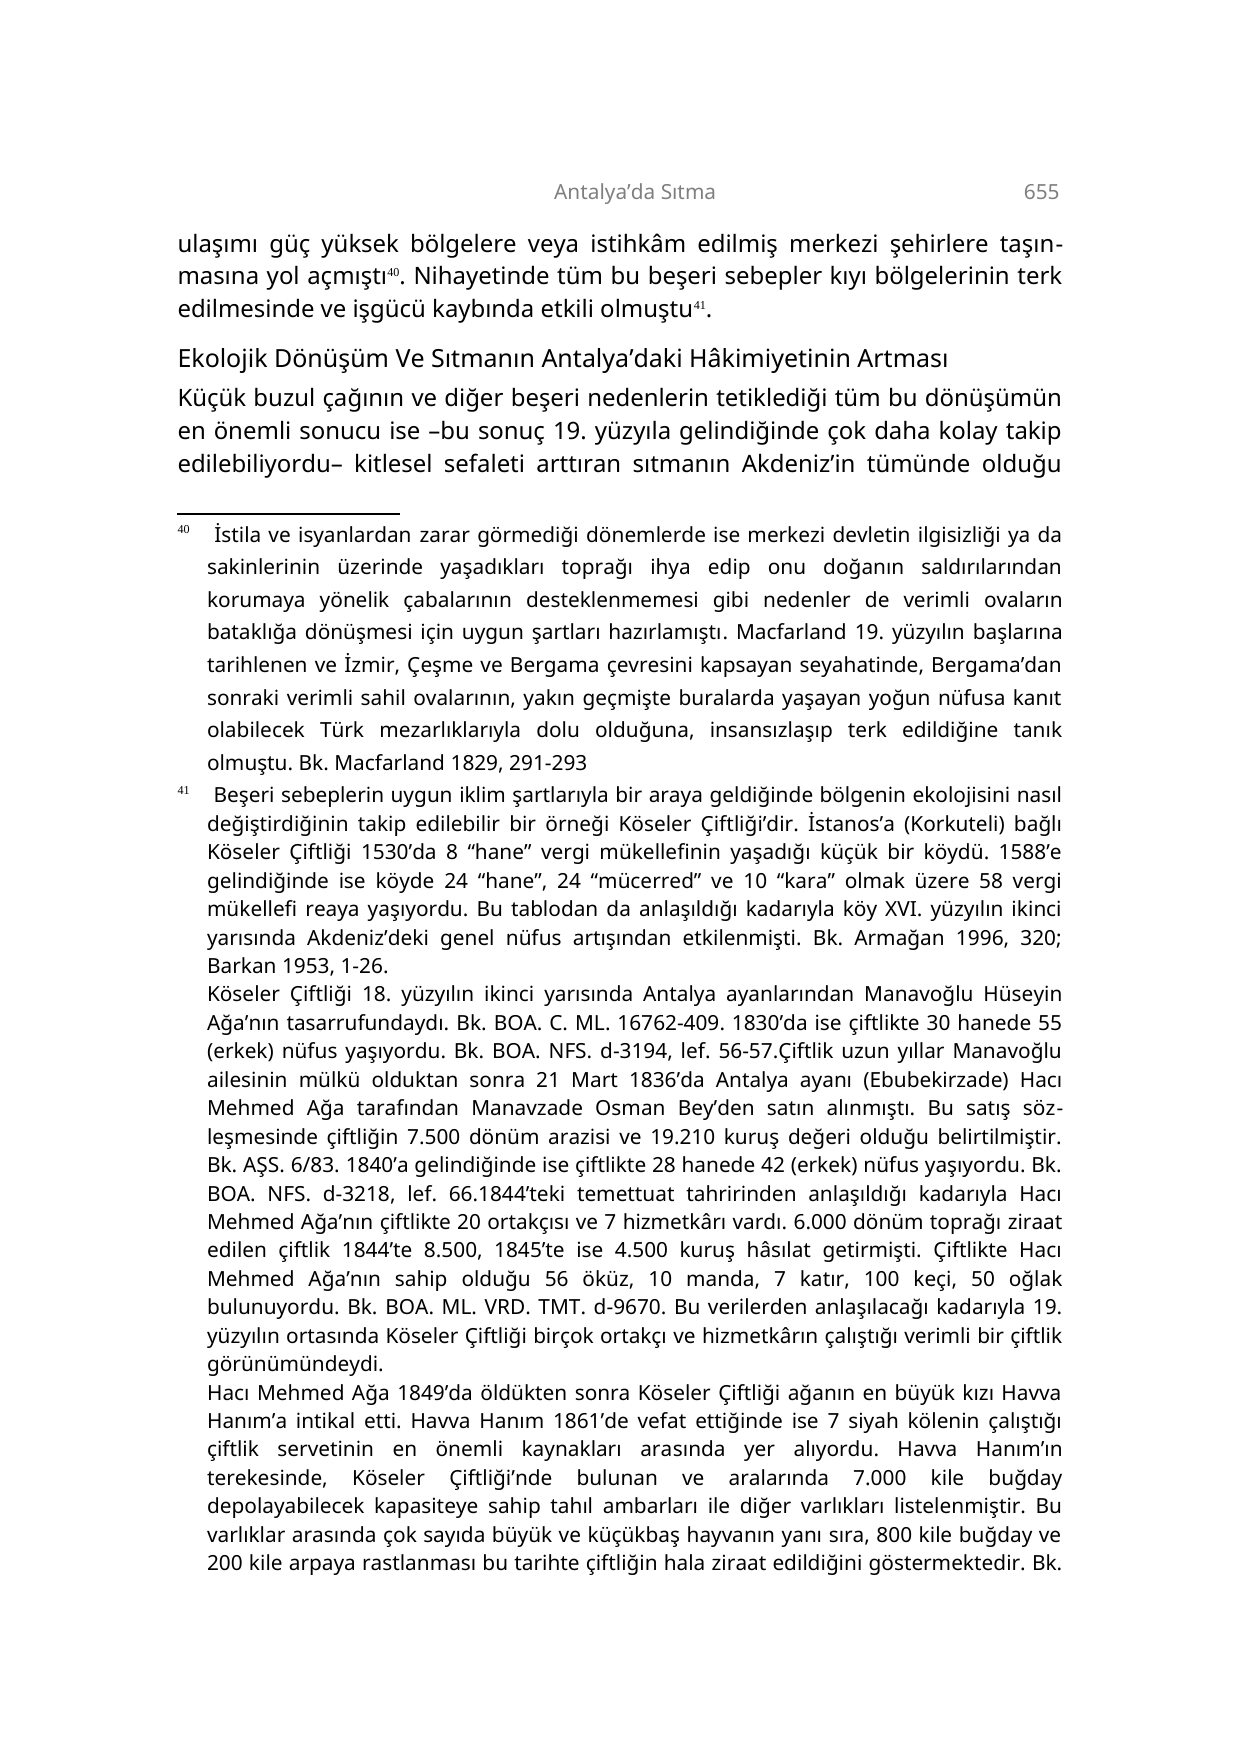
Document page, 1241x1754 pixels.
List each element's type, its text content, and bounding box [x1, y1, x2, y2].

text Antalya XVI. yüzyılın başlarında zuhur eden Şah-Kulu Baba Tekeli isyanı ile XVI. yüzyılın ikinci yarısında başlayıp yüzyılın sonlarına kadar devam eden “suhte isyanları”nın neden olduğu karışıklıklardan da etkilenmişti. Suhtelerin faaliyetleri özellikle 1570’lerden sonra artmış; “avrat ve oğlan esir etmek”, “adam kaçırmak”, “hırsızlık”, “köyleri garet ve hasaret etmek”, “ev basmak”, “katl”, “yağma” ve “ırza tasallut” gibi eylemler bölgede yaygınlaşmıştı. Bu dönemde şehrin önemli mahallelerine adını veren Hasbalaban ve Şeyh Sinan medreseleri suhtelerin merkezi haline gelmişti. Bu olağanüstü kargaşalık dönemi, muhtemelen, istilaya açık yerleşim yerlerinin boşaltılmasına, nüfusun ulaşımı güç yüksek bölgelere veya istihkâm edilmiş merkezi şehirlere taşınmasına yol açmıştı. Nihayetinde tüm bu beşeri sebepler kıyı bölgelerinin terk edilmesinde ve işgücü kaybında etkili olmuştu. [177, 226, 1063, 324]
text Ekolojik Dönüşüm Ve Sıtmanın Antalya’daki Hâkimiyetinin Artması [177, 341, 1063, 375]
text Küçük buzul çağının ve diğer beşeri nedenlerin tetiklediği tüm bu dönüşümün en önemli sonucu ise –bu sonuç 19. yüzyıla gelindiğinde çok daha kolay takip edilebiliyordu– kitlesel sefaleti arttıran sıtmanın Akdeniz’in tümünde olduğu gibi Antalya ve çevresinde de etkisinin artmasıydı. [177, 381, 1063, 479]
